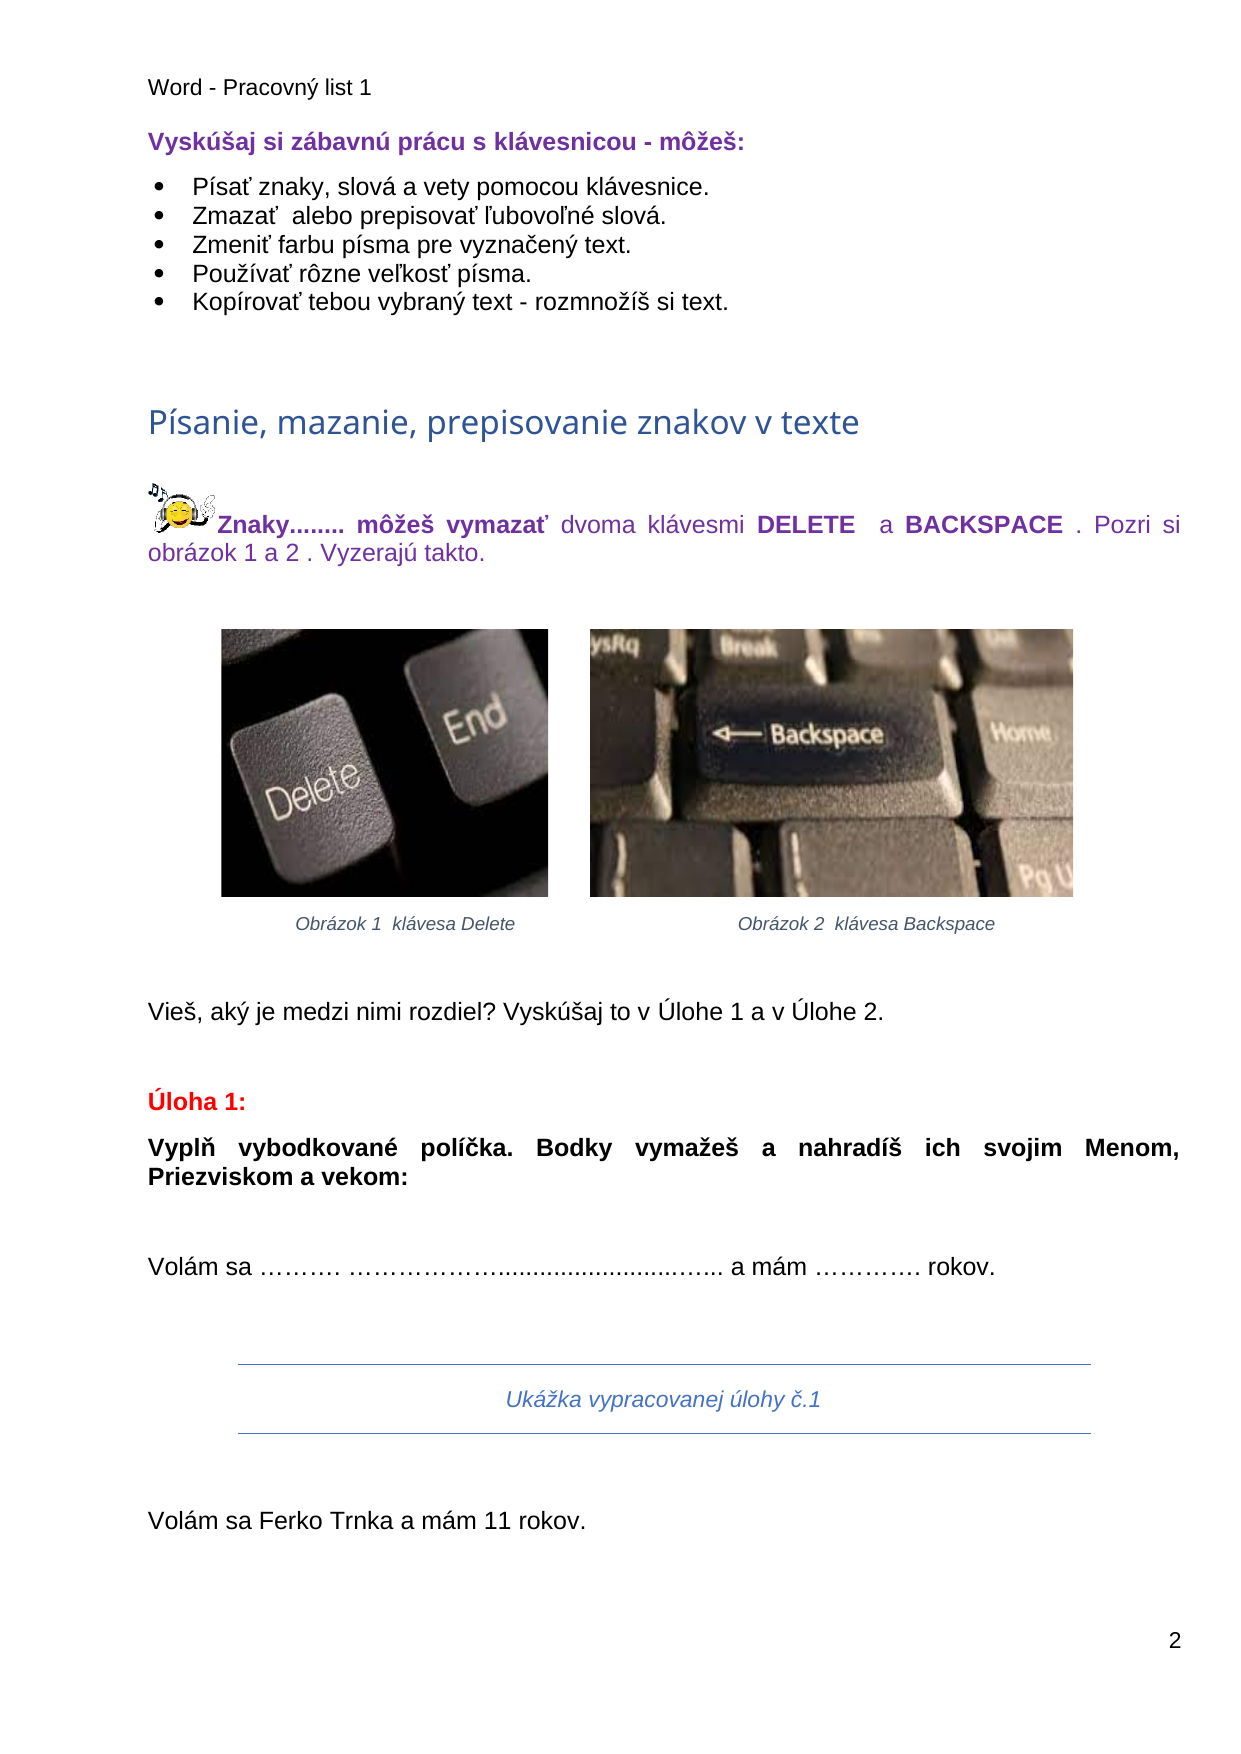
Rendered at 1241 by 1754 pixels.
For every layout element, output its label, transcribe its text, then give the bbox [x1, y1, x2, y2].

list Používať rôzne veľkosť písma. [154, 258, 1181, 287]
text Volám sa Ferko Trnka a mám 11 rokov. [148, 1506, 1181, 1534]
list Kopírovať tebou vybraný text - rozmnožíš si text. [154, 287, 1181, 316]
list Písať znaky, slová a vety pomocou klávesnice. [154, 172, 1181, 201]
text Úloha 1: [148, 1087, 1181, 1116]
subtitle Písanie, mazanie, prepisovanie znakov v texte [148, 399, 1181, 444]
text Volám sa ………. ………………..........................…... a mám …………. rokov. [148, 1252, 1181, 1281]
text Ukážka vypracovanej úlohy č.1 [238, 1365, 1091, 1433]
text Vieš, aký je medzi nimi rozdiel? Vyskúšaj to v Úlohe 1 a v Úlohe 2. [148, 997, 1181, 1025]
text Vyskúšaj si zábavnú prácu s klávesnicou - môžeš: [148, 127, 1181, 155]
text Znaky........ môžeš vymazať dvoma klávesmi DELETE a BACKSPACE . Pozri si obrázok 1 a 2 . Vyzerajú takto. [148, 481, 1181, 567]
list Zmazať alebo prepisovať ľubovoľné slová. [154, 201, 1181, 230]
picture [590, 629, 1074, 897]
list Zmeniť farbu písma pre vyznačený text. [154, 230, 1181, 258]
text Vyplň vybodkované políčka. Bodky vymažeš a nahradíš ich svojim Menom, Priezviskom a vekom: [148, 1133, 1181, 1190]
picture [221, 629, 549, 897]
picture [147, 481, 217, 534]
